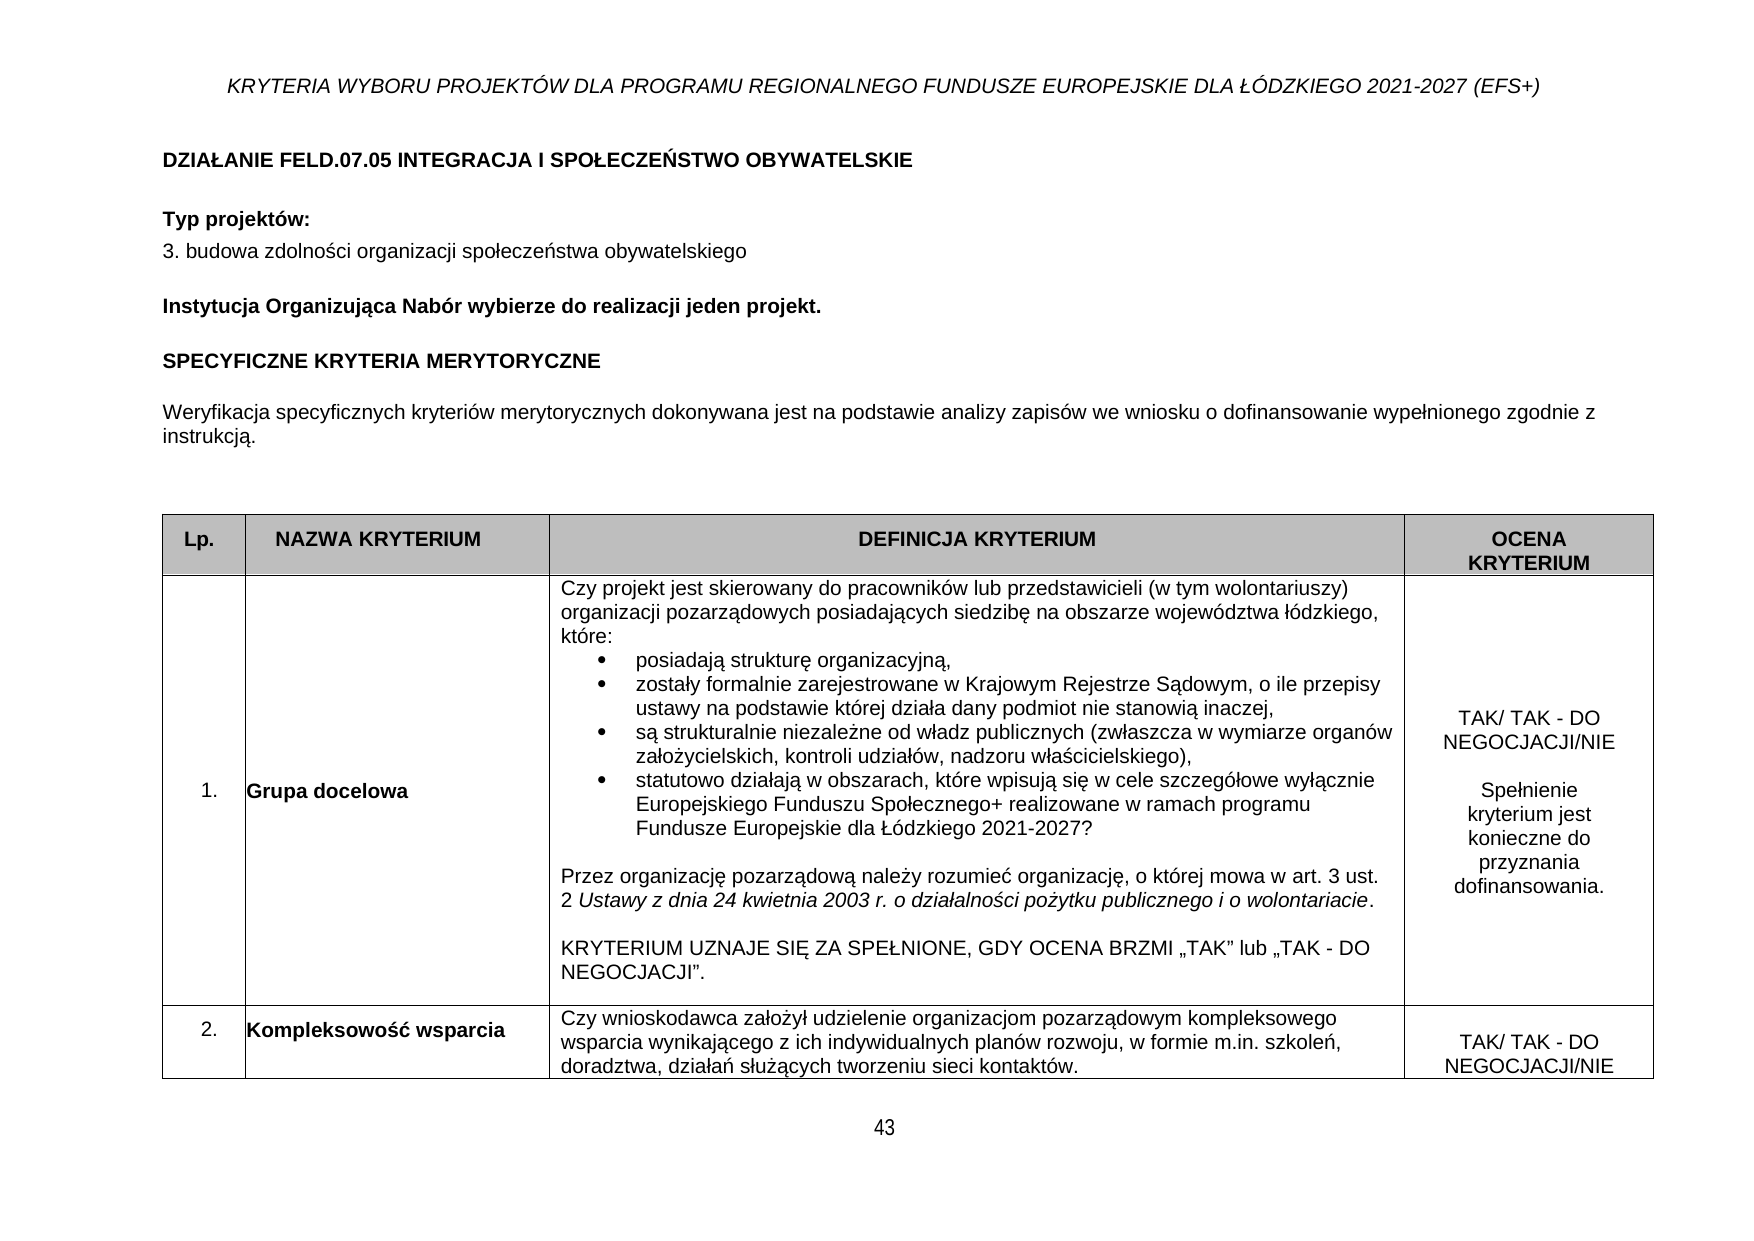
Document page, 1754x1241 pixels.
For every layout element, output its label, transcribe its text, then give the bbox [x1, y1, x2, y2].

text Instytucja Organizująca Nabór wybierze do realizacji jeden projekt. [162, 293, 1606, 317]
subtitle 3. budowa zdolności organizacji społeczeństwa obywatelskiego [162, 238, 1606, 262]
table_cell TAK/ TAK - DO NEGOCJACJI/NIE Spełnienie kryterium jest konieczne do przyznania dofinansowania. [1405, 576, 1653, 1004]
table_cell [246, 1006, 549, 1077]
table_header OCENA KRYTERIUM [1405, 515, 1653, 574]
table_cell [163, 576, 245, 1004]
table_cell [550, 1006, 1404, 1077]
table_cell Grupa docelowa [246, 576, 549, 1004]
subtitle Typ projektów: [162, 207, 1606, 231]
text DZIAŁANIE FELD.07.05 INTEGRACJA I SPOŁECZEŃSTWO OBYWATELSKIE [162, 148, 1606, 172]
table_cell [163, 1006, 245, 1077]
table_header DEFINICJA KRYTERIUM [550, 515, 1404, 574]
text SPECYFICZNE KRYTERIA MERYTORYCZNE [162, 348, 1606, 372]
text Weryfikacja specyficznych kryteriów merytorycznych dokonywana jest na podstawie analizy zapisów we wniosku o dofinansowanie wypełnionego zgodnie z instrukcją. [162, 400, 1606, 448]
table_header NAZWA KRYTERIUM [246, 515, 549, 574]
table_cell Czy projekt jest skierowany do pracowników lub przedstawicieli (w tym wolontariuszy) organizacji pozarządowych posiadających siedzibę na obszarze województwa łódzkiego, które: posiadają strukturę organizacyjną, zostały formalnie zarejestrowane w Krajowym Rejestrze Sądowym, o ile przepisy ustawy na podstawie której działa dany podmiot nie stanowią inaczej, są strukturalnie niezależne od władz publicznych (zwłaszcza w wymiarze organów założycielskich, kontroli udziałów, nadzoru właścicielskiego), statutowo działają w obszarach, które wpisują się w cele szczegółowe wyłącznie Europejskiego Funduszu Społecznego+ realizowane w ramach programu Fundusze Europejskie dla Łódzkiego 2021-2027? Przez organizację pozarządową należy rozumieć organizację, o której mowa w art. 3 ust. 2 Ustawy z dnia 24 kwietnia 2003 r. o działalności pożytku publicznego i o wolontariacie. KRYTERIUM UZNAJE SIĘ ZA SPEŁNIONE, GDY OCENA BRZMI „TAK” lub „TAK - DO NEGOCJACJI”. [550, 576, 1404, 1004]
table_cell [1405, 1006, 1653, 1077]
table_header Lp. [163, 515, 245, 574]
